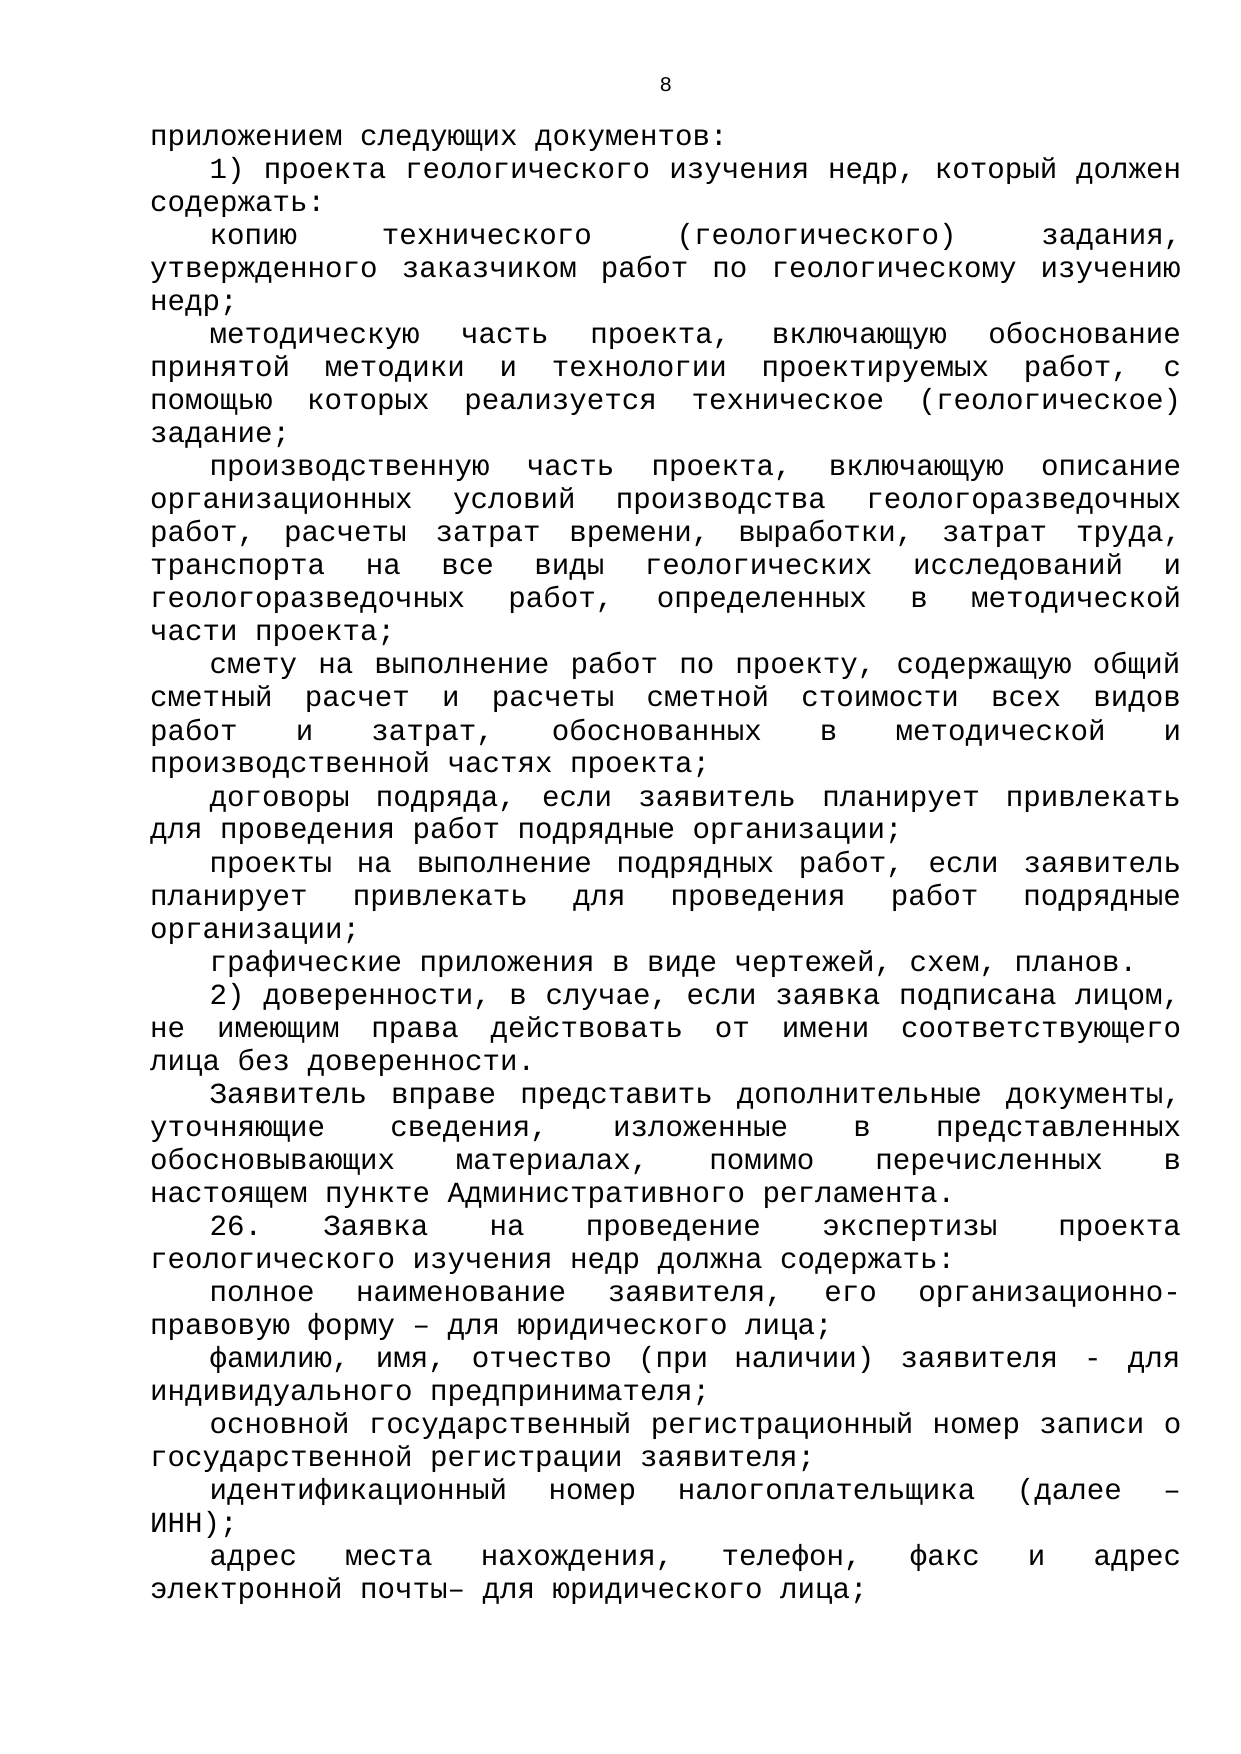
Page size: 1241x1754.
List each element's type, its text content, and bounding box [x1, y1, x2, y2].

text производственную часть проекта, включающую описание организационных условий производства геологоразведочных работ, расчеты затрат времени, выработки, затрат труда, транспорта на все виды геологических исследований и геологоразведочных работ, определенных в методической части проекта; [150, 451, 1181, 649]
text адрес места нахождения, телефон, факс и адрес электронной почты– для юридического лица; [150, 1541, 1181, 1607]
text идентификационный номер налогоплательщика (далее – ИНН); [150, 1475, 1181, 1541]
text договоры подряда, если заявитель планирует привлекать для проведения работ подрядные организации; [150, 782, 1181, 848]
text проекты на выполнение подрядных работ, если заявитель планирует привлекать для проведения работ подрядные организации; [150, 848, 1181, 947]
text графические приложения в виде чертежей, схем, планов. [150, 947, 1181, 980]
text 26. Заявка на проведение экспертизы проекта геологического изучения недр должна содержать: [150, 1211, 1181, 1277]
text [150, 118, 1181, 154]
text фамилию, имя, отчество (при наличии) заявителя - для индивидуального предпринимателя; [150, 1343, 1181, 1409]
text смету на выполнение работ по проекту, содержащую общий сметный расчет и расчеты сметной стоимости всех видов работ и затрат, обоснованных в методической и производственной частях проекта; [150, 649, 1181, 782]
text методическую часть проекта, включающую обоснование принятой методики и технологии проектируемых работ, с помощью которых реализуется техническое (геологическое) задание; [150, 319, 1181, 451]
text 2) доверенности, в случае, если заявка подписана лицом, не имеющим права действовать от имени соответствующего лица без доверенности. [150, 980, 1181, 1079]
text копию технического (геологического) задания, утвержденного заказчиком работ по геологическому изучению недр; [150, 220, 1181, 319]
text Заявитель вправе представить дополнительные документы, уточняющие сведения, изложенные в представленных обосновывающих материалах, помимо перечисленных в настоящем пункте Административного регламента. [150, 1079, 1181, 1211]
text 1) проекта геологического изучения недр, который должен содержать: [150, 154, 1181, 220]
text полное наименование заявителя, его организационно-правовую форму – для юридического лица; [150, 1277, 1181, 1343]
text основной государственный регистрационный номер записи о государственной регистрации заявителя; [150, 1409, 1181, 1475]
